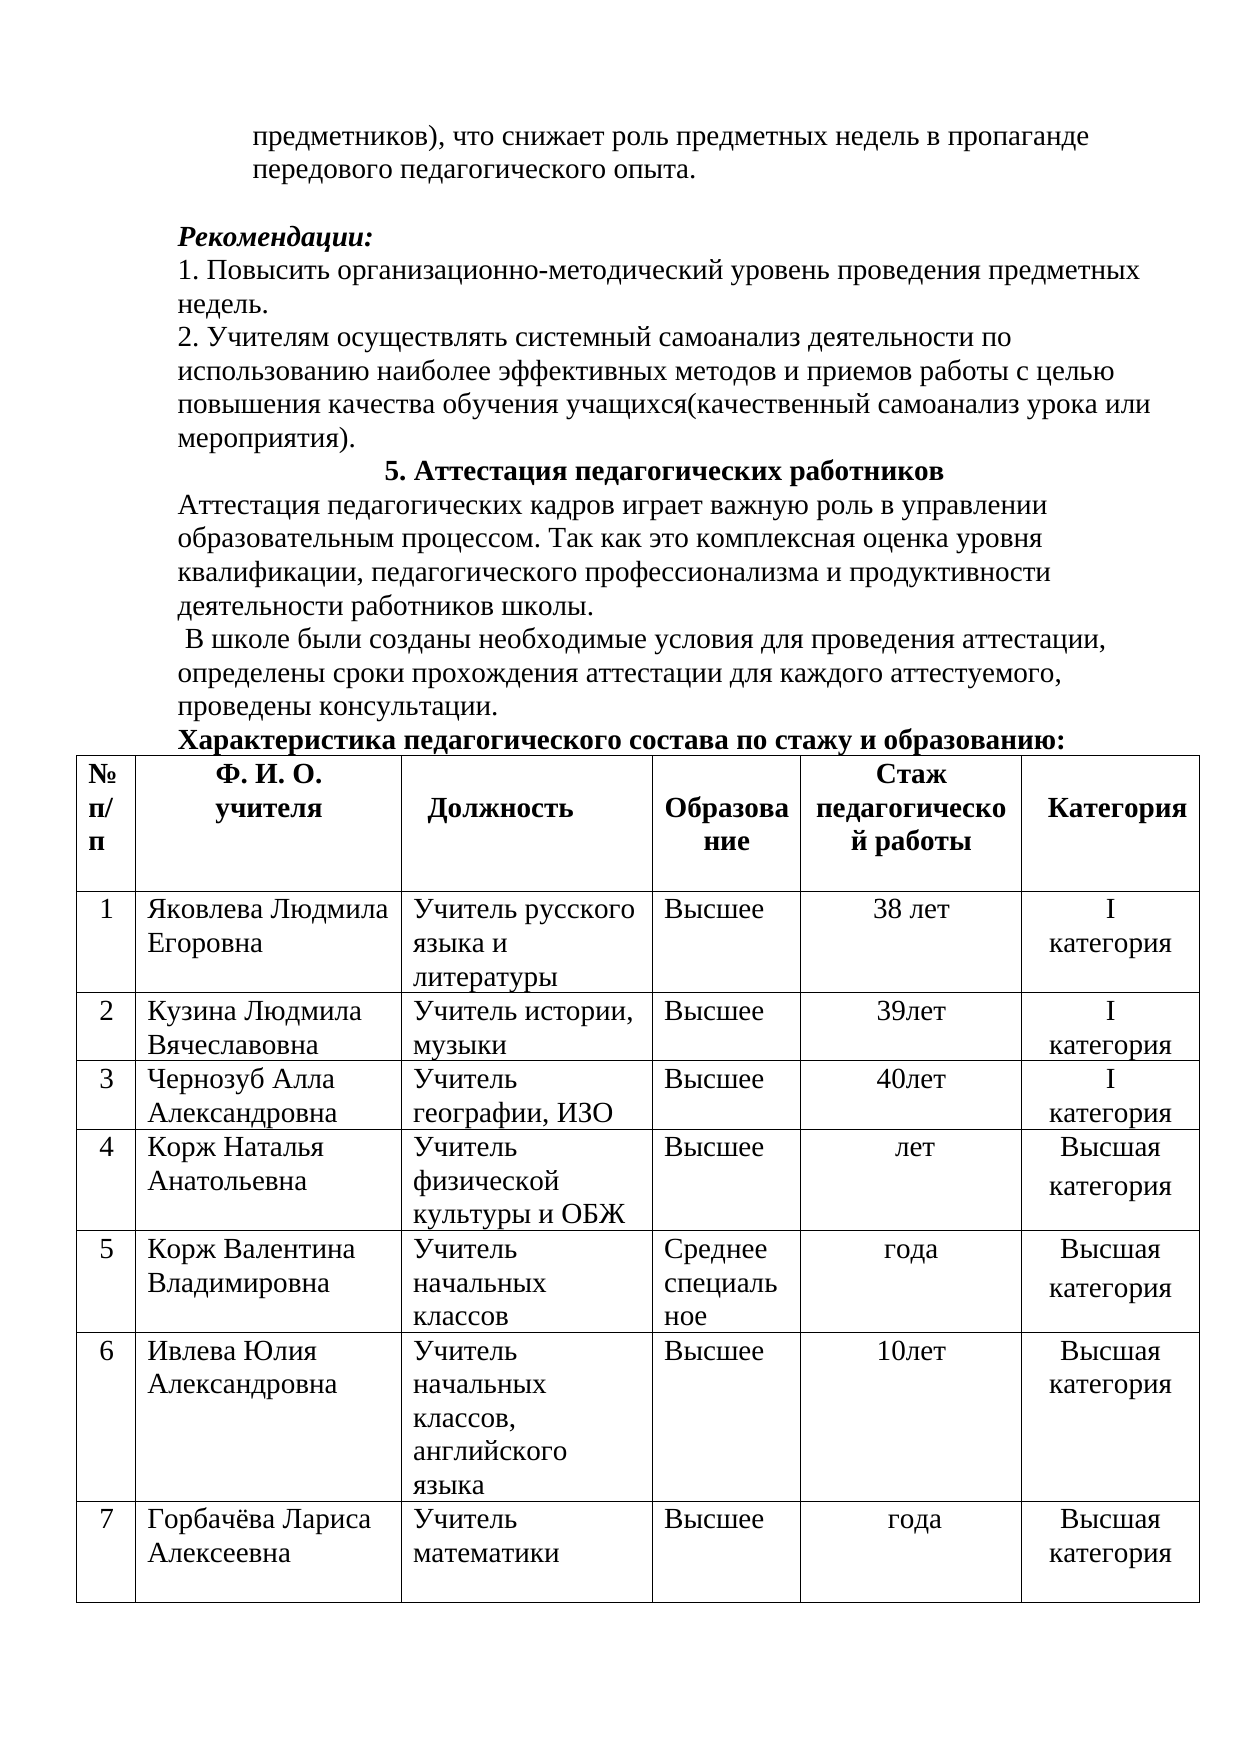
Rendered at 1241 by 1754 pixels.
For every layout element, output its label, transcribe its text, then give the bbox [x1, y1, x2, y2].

table_cell Яковлева Людмила Егоровна [136, 892, 401, 992]
table_cell 1 [77, 892, 135, 992]
table_cell 40лет [801, 1061, 1021, 1128]
table_cell Корж Валентина Владимировна [136, 1231, 401, 1332]
table_cell Корж Наталья Анатольевна [136, 1130, 401, 1230]
table_cell 39лет [801, 993, 1021, 1060]
table_cell Учитель начальных классов [402, 1231, 652, 1332]
table_cell Высшее [653, 1333, 800, 1501]
text 1. Повысить организационно-методический уровень проведения предметных недель. [177, 252, 1152, 319]
table_cell 38 лет [801, 892, 1021, 992]
table_cell 5 [77, 1231, 135, 1332]
table_cell Высшее [653, 1502, 800, 1602]
text 5. Аттестация педагогических работников [177, 453, 1152, 487]
table_cell Высшая категория [1022, 1231, 1199, 1332]
table_cell Учитель географии, ИЗО [402, 1061, 652, 1128]
table_cell лет [801, 1130, 1021, 1230]
table_cell Высшее [653, 1061, 800, 1128]
text В школе были созданы необходимые условия для проведения аттестации, определены сроки прохождения аттестации для каждого аттестуемого, проведены консультации. [177, 621, 1152, 722]
table_cell Чернозуб Алла Александровна [136, 1061, 401, 1128]
table_cell Высшая категория [1022, 1130, 1199, 1230]
table_cell 6 [77, 1333, 135, 1501]
table_cell Высшее [653, 1130, 800, 1230]
table_cell года [801, 1502, 1021, 1602]
table_cell I категория [1022, 993, 1199, 1060]
table_cell Горбачёва Лариса Алексеевна [136, 1502, 401, 1602]
table_cell Высшее [653, 993, 800, 1060]
text 2. Учителям осуществлять системный самоанализ деятельности по использованию наиболее эффективных методов и приемов работы с целью повышения качества обучения учащихся(качественный самоанализ урока или мероприятия). [177, 319, 1152, 453]
table_cell Ивлева Юлия Александровна [136, 1333, 401, 1501]
table_cell Кузина Людмила Вячеславовна [136, 993, 401, 1060]
table_header Образова ние [653, 756, 800, 891]
table_cell Высшая категория [1022, 1333, 1199, 1501]
table_cell Учитель истории, музыки [402, 993, 652, 1060]
table_cell 2 [77, 993, 135, 1060]
table_header Категория [1022, 756, 1199, 891]
table_cell Учитель русского языка и литературы [402, 892, 652, 992]
text Рекомендации: [177, 219, 1152, 252]
text Аттестация педагогических кадров играет важную роль в управлении образовательным процессом. Так как это комплексная оценка уровня квалификации, педагогического профессионализма и продуктивности деятельности работников школы. [177, 487, 1152, 621]
table_cell 10лет [801, 1333, 1021, 1501]
table_cell 3 [77, 1061, 135, 1128]
table_cell 7 [77, 1502, 135, 1602]
table_cell I категория [1022, 892, 1199, 992]
table_cell I категория [1022, 1061, 1199, 1128]
table_cell Высшее [653, 892, 800, 992]
table_cell Высшая категория [1022, 1502, 1199, 1602]
table_cell года [801, 1231, 1021, 1332]
table_cell Среднее специальное [653, 1231, 800, 1332]
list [215, 118, 1152, 185]
table_header Должность Должность [402, 756, 652, 891]
table_header Ф. И. О. учителя [136, 756, 401, 891]
table_header № п/п [77, 756, 135, 891]
table_cell Учитель математики [402, 1502, 652, 1602]
table_header Стаж педагогической работы [801, 756, 1021, 891]
table_cell 4 [77, 1130, 135, 1230]
table_cell Учитель начальных классов, английского языка [402, 1333, 652, 1501]
table_cell Учитель физической культуры и ОБЖ [402, 1130, 652, 1230]
text Характеристика педагогического состава по стажу и образованию: [177, 722, 1152, 755]
